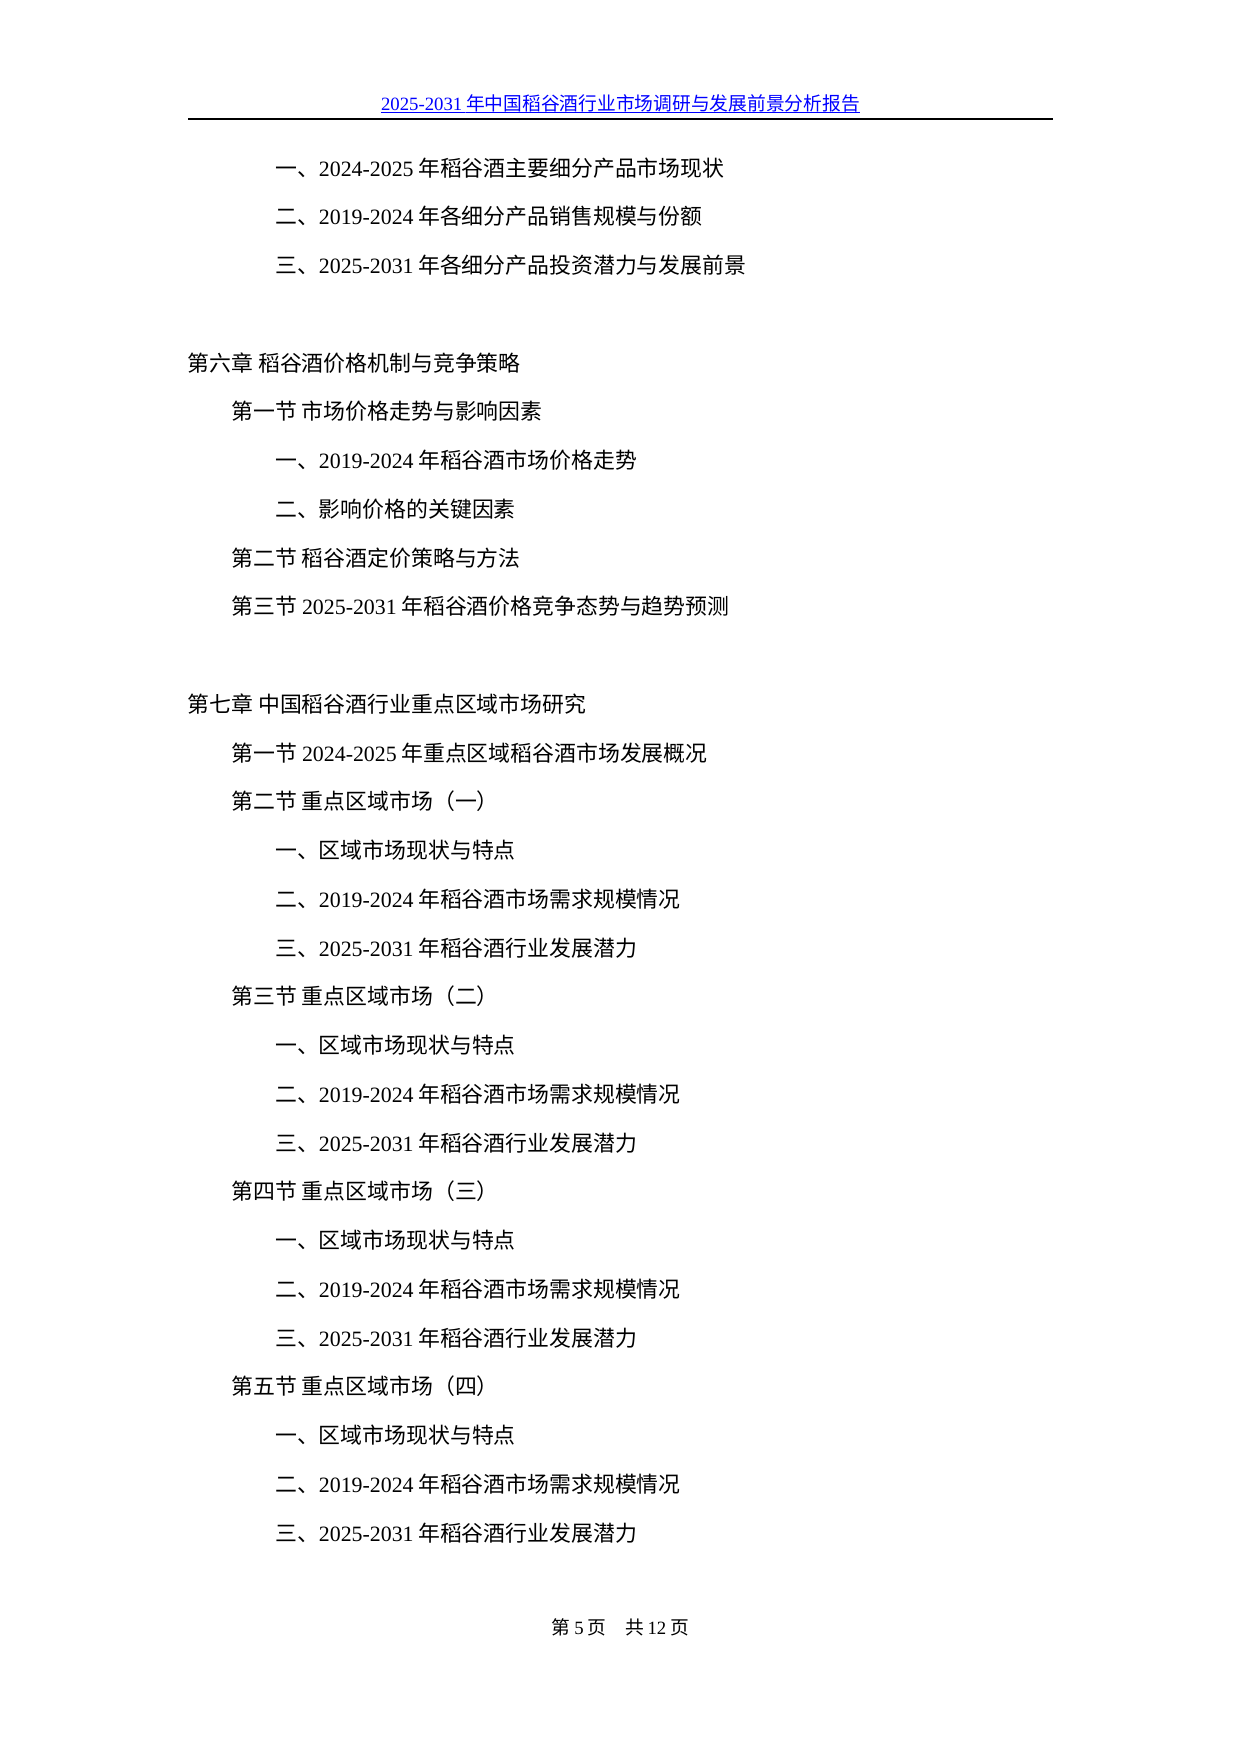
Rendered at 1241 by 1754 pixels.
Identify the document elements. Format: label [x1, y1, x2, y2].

text [187, 150, 1053, 1548]
